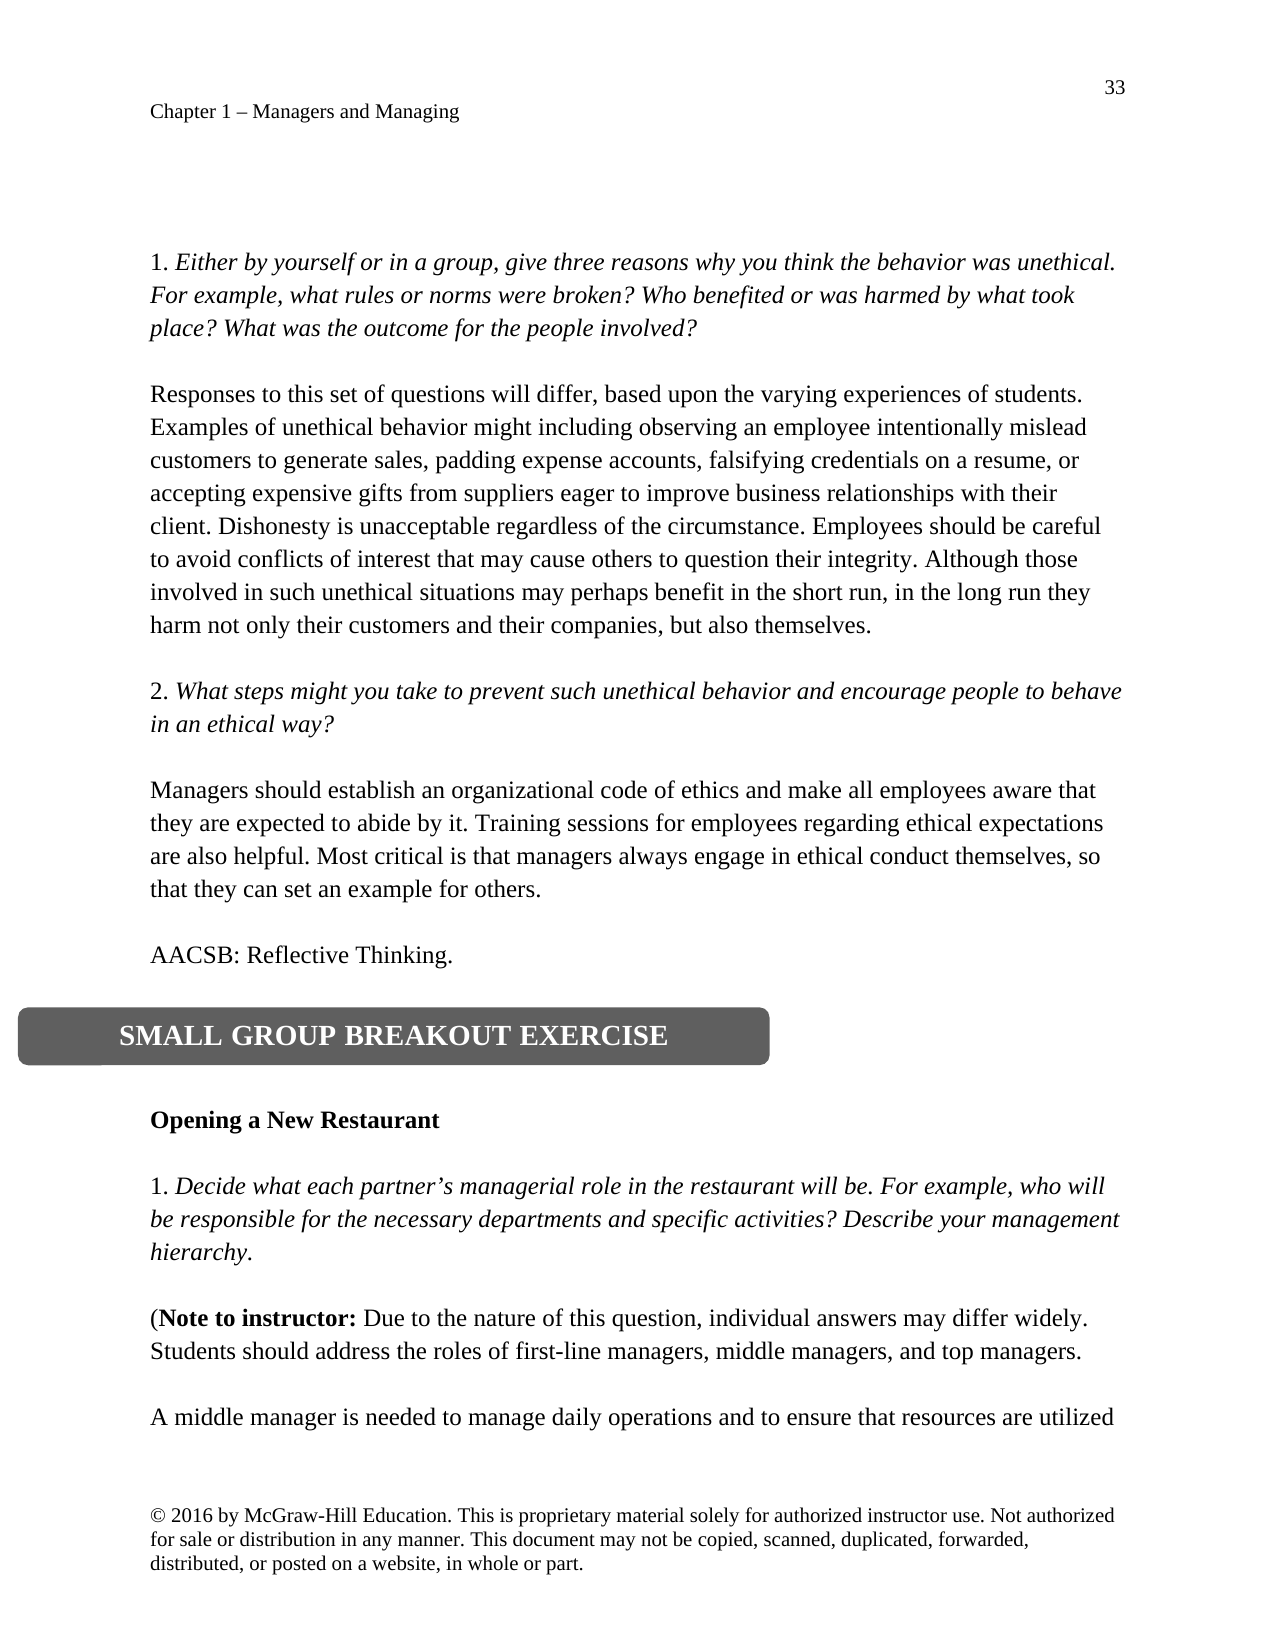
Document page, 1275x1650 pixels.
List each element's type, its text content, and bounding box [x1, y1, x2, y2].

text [150, 1402, 1125, 1431]
text 1. Either by yourself or in a group, give three reasons why you think the behavior was unethical. For example, what rules or norms were broken? Who benefited or was harmed by what took place? What was the outcome for the people involved? [150, 247, 1125, 341]
text Responses to this set of questions will differ, based upon the varying experiences of students. Examples of unethical behavior might including observing an employee intentionally mislead customers to generate sales, padding expense accounts, falsifying credentials on a resume, or accepting expensive gifts from suppliers eager to improve business relationships with their client. Dishonesty is unacceptable regardless of the circumstance. Employees should be careful to avoid conflicts of interest that may cause others to question their integrity. Although those involved in such unethical situations may perhaps benefit in the short run, in the long run they harm not only their customers and their companies, but also themselves. [150, 379, 1125, 639]
text Opening a New Restaurant [150, 1105, 1125, 1134]
text Managers should establish an organizational code of ethics and make all employees aware that they are expected to abide by it. Training sessions for employees regarding ethical expectations are also helpful. Most critical is that managers always engage in ethical conduct themselves, so that they can set an example for others. [150, 775, 1125, 903]
text AACSB: Reflective Thinking. [150, 940, 1125, 969]
text 1. Decide what each partner’s managerial role in the restaurant will be. For example, who will be responsible for the necessary departments and specific activities? Describe your management hierarchy. [150, 1171, 1125, 1266]
text 2. What steps might you take to prevent such unethical behavior and encourage people to behave in an ethical way? [150, 676, 1125, 738]
text (Note to instructor: Due to the nature of this question, individual answers may differ widely. Students should address the roles of first-line managers, middle managers, and top managers. [150, 1303, 1125, 1365]
